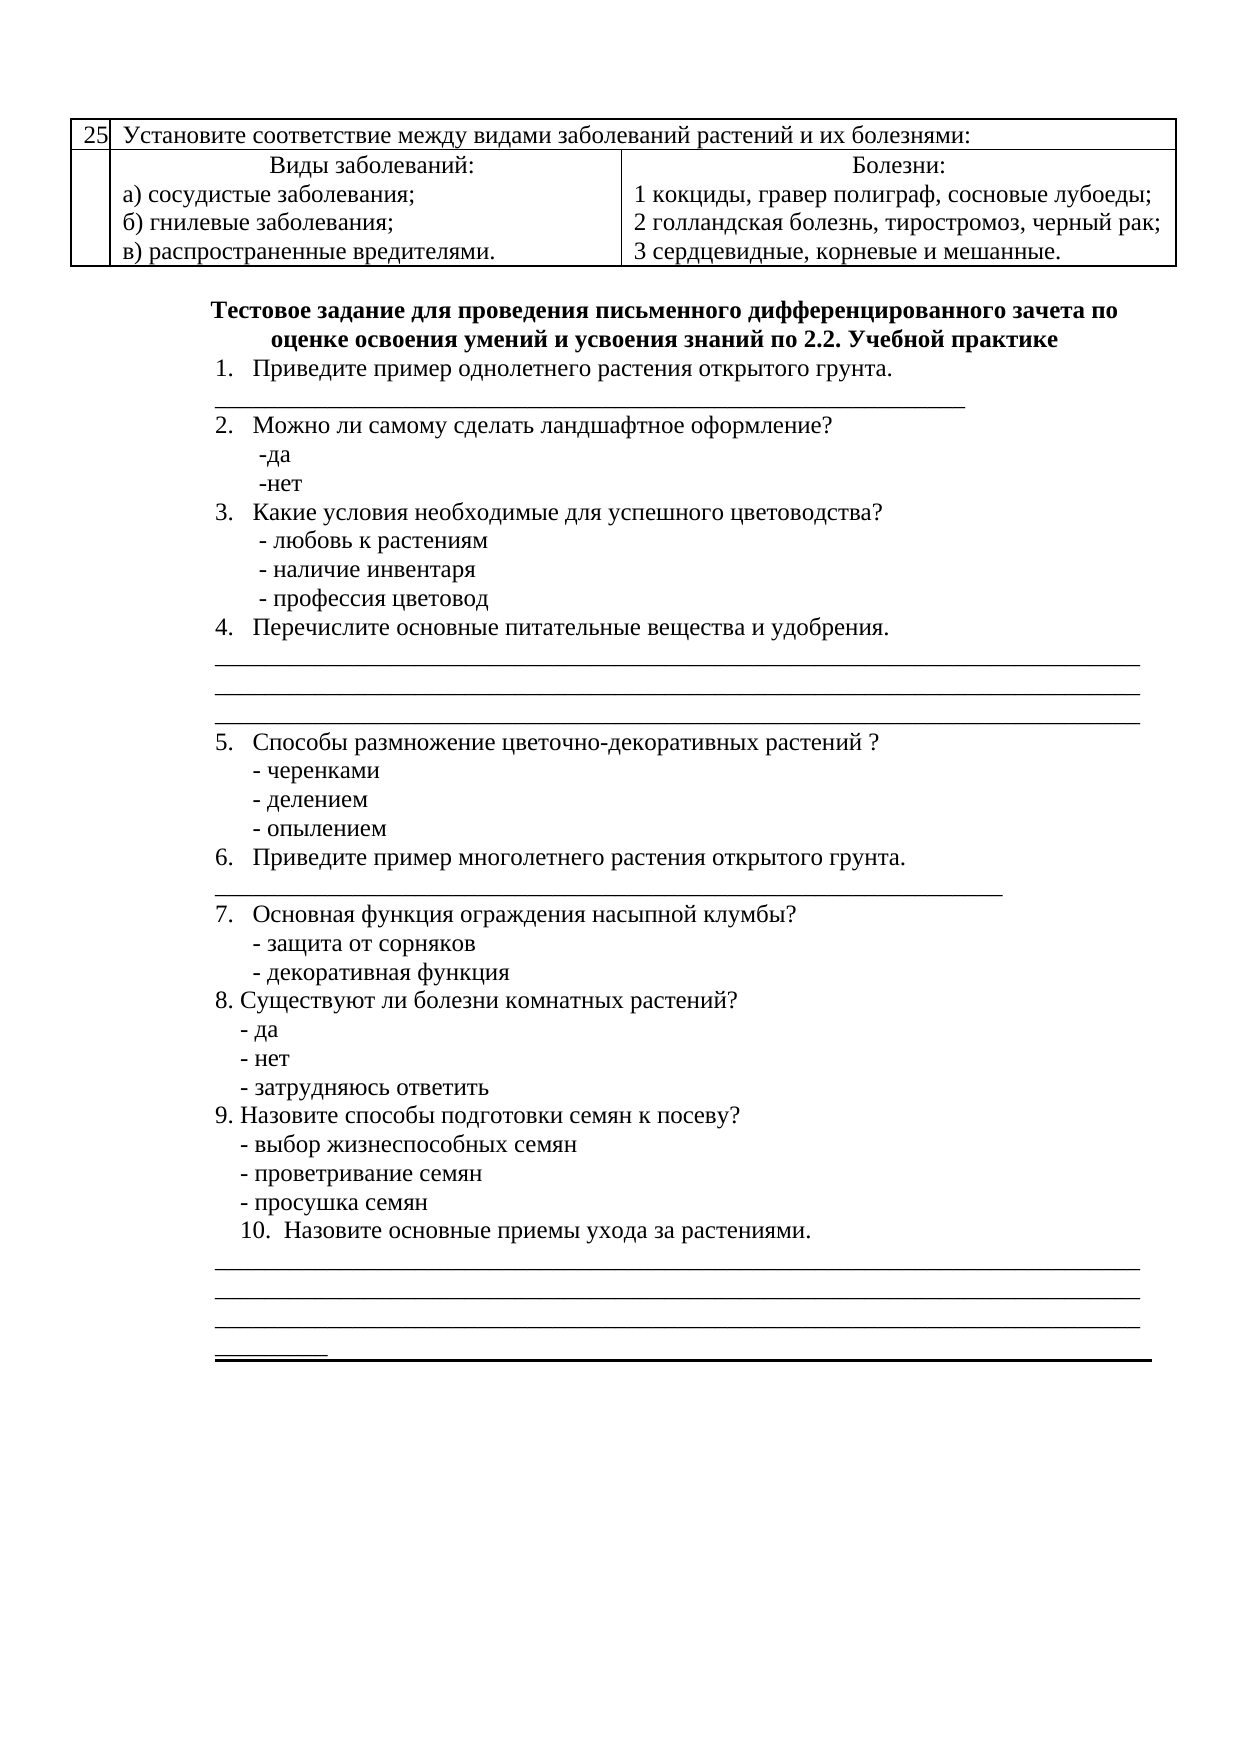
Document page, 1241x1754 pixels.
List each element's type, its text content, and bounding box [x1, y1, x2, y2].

text - опылением [215, 813, 1152, 842]
table_cell 25 [72, 120, 109, 148]
text - просушка семян [215, 1187, 1152, 1215]
table_cell Виды заболеваний: а) сосудистые заболевания; б) гнилевые заболевания; в) распространенные вредителями. [111, 150, 621, 265]
list Приведите пример многолетнего растения открытого грунта. [215, 842, 1152, 870]
list Приведите пример однолетнего растения открытого грунта. [215, 353, 1152, 382]
text - защита от сорняков [215, 928, 1152, 957]
text Тестовое задание для проведения письменного дифференцированного зачета по оценке освоения умений и усвоения знаний по 2.2. Учебной практике [177, 295, 1152, 353]
text - выбор жизнеспособных семян [215, 1129, 1152, 1158]
table_cell [72, 150, 109, 265]
text - да [215, 1014, 1152, 1043]
text -да [215, 439, 1152, 468]
text - нет [215, 1043, 1152, 1072]
text 9. Назовите способы подготовки семян к посеву? [215, 1100, 1152, 1129]
text - любовь к растениям [215, 525, 1152, 554]
list Основная функция ограждения насыпной клумбы? [215, 899, 1152, 928]
text - затрудняюсь ответить [215, 1072, 1152, 1100]
list Перечислите основные питательные вещества и удобрения. [215, 612, 1152, 640]
text 10. Назовите основные приемы ухода за растениями. [215, 1215, 1152, 1244]
table_cell Установите соответствие между видами заболеваний растений и их болезнями: [111, 120, 1175, 148]
list Какие условия необходимые для успешного цветоводства? [215, 497, 1152, 525]
text ______________________________________________________________________________________________________________________________________________________________________________________________________________________________ [215, 640, 1152, 727]
text - декоративная функция [215, 957, 1152, 985]
text - черенками [215, 755, 1152, 784]
text - наличие инвентаря [215, 554, 1152, 583]
text - делением [215, 784, 1152, 813]
text _______________________________________________________________________________________________________________________________________________________________________________________________________________________________________ [215, 1244, 1152, 1359]
list Можно ли самому сделать ландшафтное оформление? [215, 410, 1152, 439]
text 8. Существуют ли болезни комнатных растений? [215, 985, 1152, 1014]
table_cell Болезни: 1 кокциды, гравер полиграф, сосновые лубоеды; 2 голландская болезнь, тиростромоз, черный рак; 3 сердцевидные, корневые и мешанные. [622, 150, 1175, 265]
text ____________________________________________________________ [215, 382, 1152, 410]
list Способы размножение цветочно-декоративных растений ? [215, 727, 1152, 755]
text - проветривание семян [215, 1158, 1152, 1187]
text _______________________________________________________________ [215, 870, 1152, 899]
text - профессия цветовод [215, 583, 1152, 612]
text -нет [215, 468, 1152, 497]
